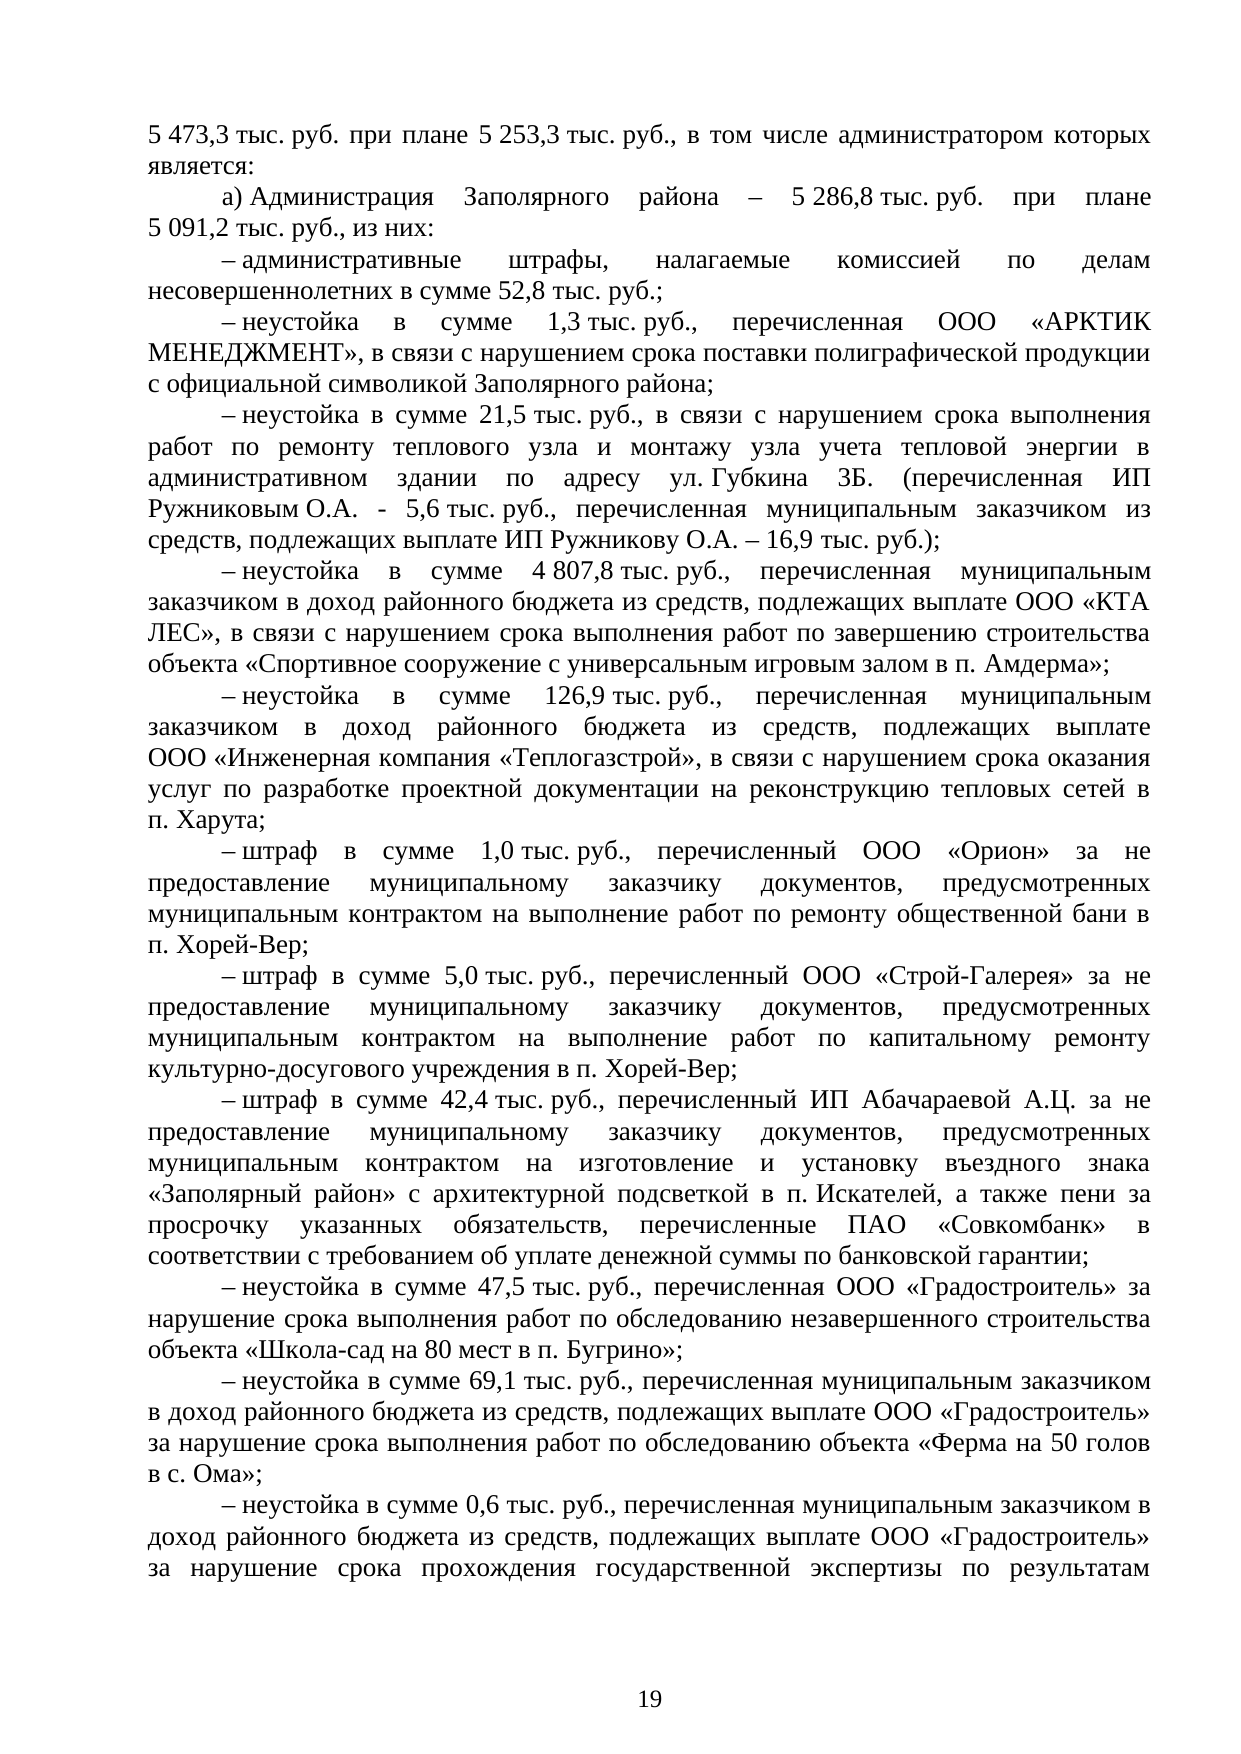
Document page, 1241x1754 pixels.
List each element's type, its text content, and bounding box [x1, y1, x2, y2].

list административные штрафы, налагаемые комиссией по делам несовершеннолетних в сумме 52,8 тыс. руб.; [148, 243, 1152, 305]
list неустойка в сумме 126,9 тыс. руб., перечисленная муниципальным заказчиком в доход районного бюджета из средств, подлежащих выплате ООО «Инженерная компания «Теплогазстрой», в связи с нарушением срока оказания услуг по разработке проектной документации на реконструкцию тепловых сетей в п. Харута; [148, 679, 1152, 834]
list Администрация Заполярного района – 5 286,8 тыс. руб. при плане 5 091,2 тыс. руб., из них: [148, 180, 1152, 243]
list штраф в сумме 1,0 тыс. руб., перечисленный ООО «Орион» за не предоставление муниципальному заказчику документов, предусмотренных муниципальным контрактом на выполнение работ по ремонту общественной бани в п. Хорей-Вер; [148, 834, 1152, 959]
list неустойка в сумме 21,5 тыс. руб., в связи с нарушением срока выполнения работ по ремонту теплового узла и монтажу узла учета тепловой энергии в административном здании по адресу ул. Губкина 3Б. (перечисленная ИП Ружниковым О.А. - 5,6 тыс. руб., перечисленная муниципальным заказчиком из средств, подлежащих выплате ИП Ружникову О.А. – 16,9 тыс. руб.); [148, 398, 1152, 554]
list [148, 1488, 1152, 1582]
list неустойка в сумме 69,1 тыс. руб., перечисленная муниципальным заказчиком в доход районного бюджета из средств, подлежащих выплате ООО «Градостроитель» за нарушение срока выполнения работ по обследованию объекта «Ферма на 50 голов в с. Ома»; [148, 1364, 1152, 1488]
list штраф в сумме 5,0 тыс. руб., перечисленный ООО «Строй-Галерея» за не предоставление муниципальному заказчику документов, предусмотренных муниципальным контрактом на выполнение работ по капитальному ремонту культурно-досугового учреждения в п. Хорей-Вер; [148, 959, 1152, 1084]
list штраф в сумме 42,4 тыс. руб., перечисленный ИП Абачараевой А.Ц. за не предоставление муниципальному заказчику документов, предусмотренных муниципальным контрактом на изготовление и установку въездного знака «Заполярный район» с архитектурной подсветкой в п. Искателей, а также пени за просрочку указанных обязательств, перечисленные ПАО «Совкомбанк» в соответствии с требованием об уплате денежной суммы по банковской гарантии; [148, 1084, 1152, 1271]
list неустойка в сумме 1,3 тыс. руб., перечисленная ООО «АРКТИК МЕНЕДЖМЕНТ», в связи с нарушением срока поставки полиграфической продукции с официальной символикой Заполярного района; [148, 305, 1152, 398]
list неустойка в сумме 4 807,8 тыс. руб., перечисленная муниципальным заказчиком в доход районного бюджета из средств, подлежащих выплате ООО «КТА ЛЕС», в связи с нарушением срока выполнения работ по завершению строительства объекта «Спортивное сооружение с универсальным игровым залом в п. Амдерма»; [148, 554, 1152, 679]
list неустойка в сумме 47,5 тыс. руб., перечисленная ООО «Градостроитель» за нарушение срока выполнения работ по обследованию незавершенного строительства объекта «Школа-сад на 80 мест в п. Бугрино»; [148, 1271, 1152, 1364]
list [148, 118, 1152, 180]
